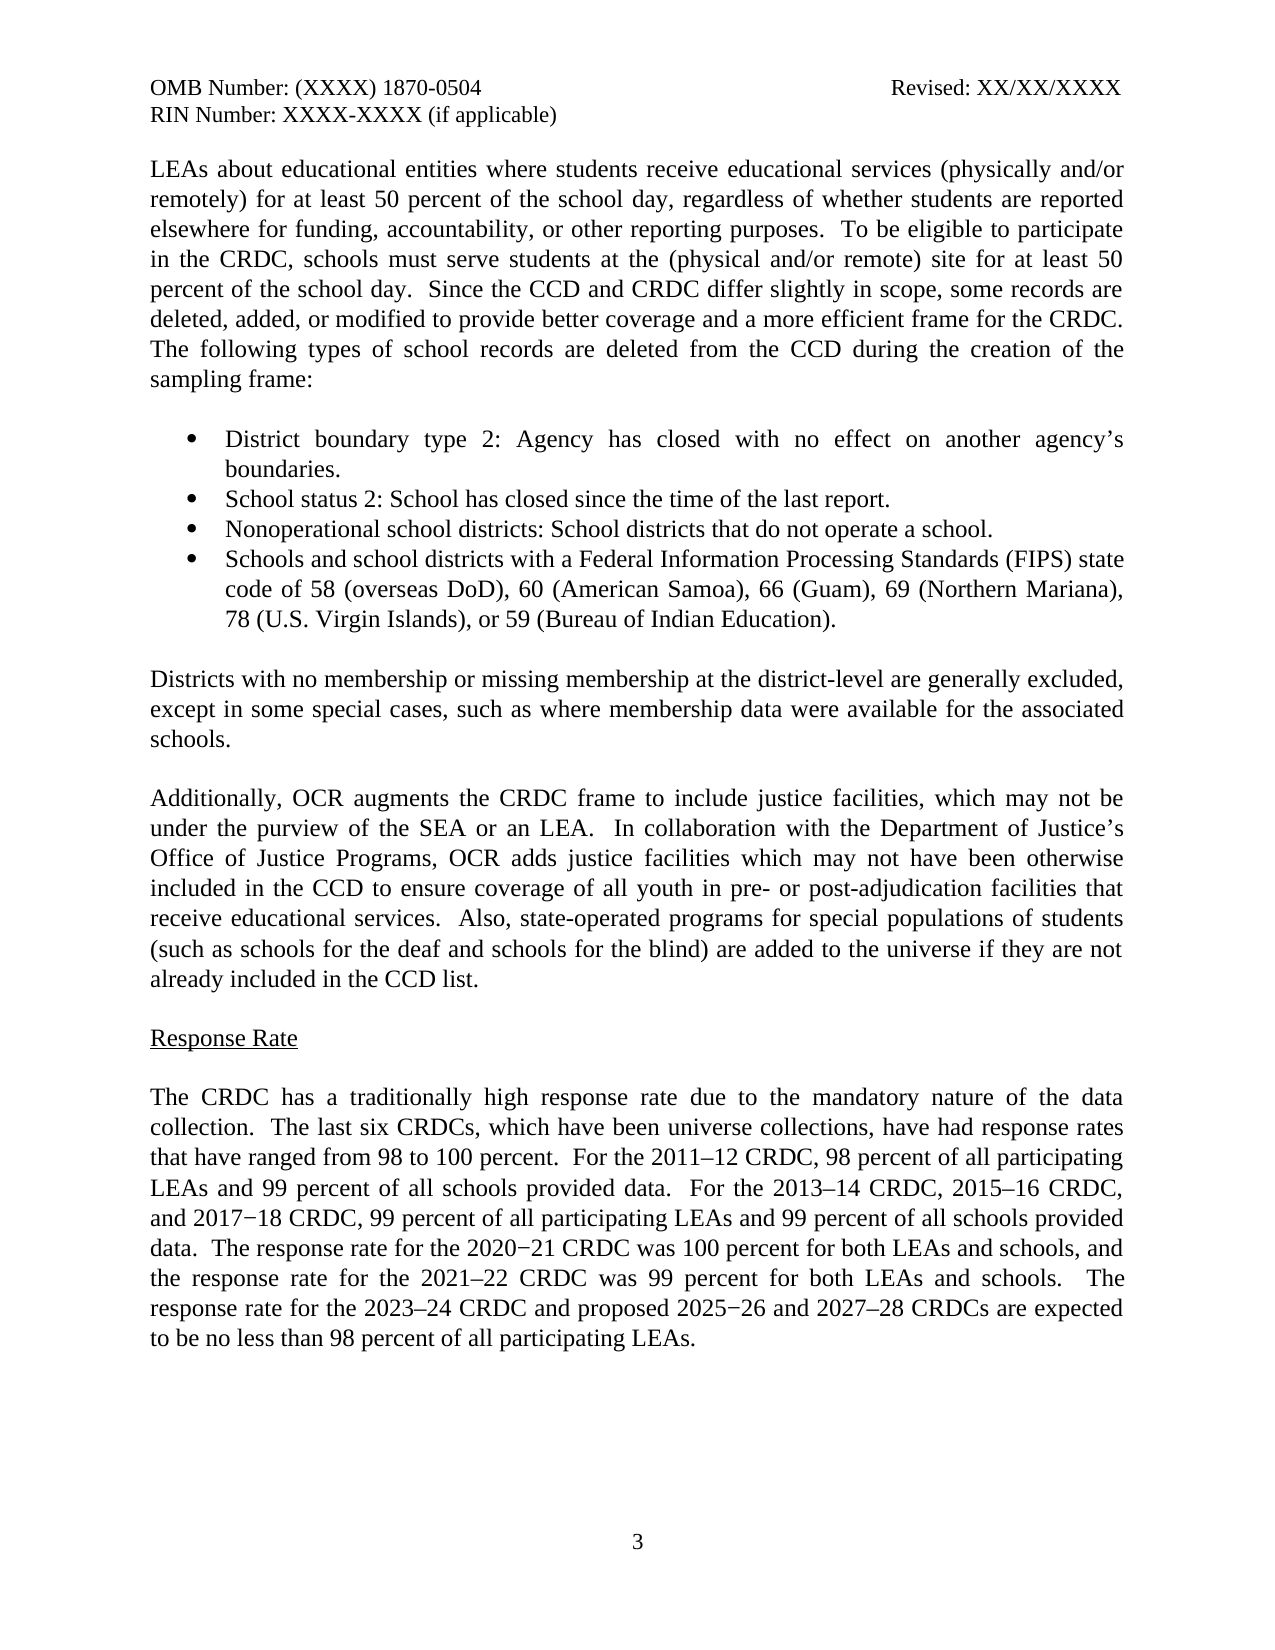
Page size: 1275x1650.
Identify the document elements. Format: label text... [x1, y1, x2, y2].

text Districts with no membership or missing membership at the district-level are generally excluded, except in some special cases, such as where membership data were available for the associated schools. [150, 664, 1125, 753]
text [150, 154, 1125, 393]
text Additionally, OCR augments the CRDC frame to include justice facilities, which may not be under the purview of the SEA or an LEA. In collaboration with the Department of Justice’s Office of Justice Programs, OCR adds justice facilities which may not have been otherwise included in the CCD to ensure coverage of all youth in pre- or post-adjudication facilities that receive educational services. Also, state-operated programs for special populations of students (such as schools for the deaf and schools for the blind) are added to the universe if they are not already included in the CCD list. [150, 783, 1125, 992]
text The CRDC has a traditionally high response rate due to the mandatory nature of the data collection. The last six CRDCs, which have been universe collections, have had response rates that have ranged from 98 to 100 percent. For the 2011–12 CRDC, 98 percent of all participating LEAs and 99 percent of all schools provided data. For the 2013–14 CRDC, 2015–16 CRDC, and 2017−18 CRDC, 99 percent of all participating LEAs and 99 percent of all schools provided data. The response rate for the 2020−21 CRDC was 100 percent for both LEAs and schools, and the response rate for the 2021‒22 CRDC was 99 percent for both LEAs and schools. The response rate for the 2023‒24 CRDC and proposed 2025−26 and 2027‒28 CRDCs are expected to be no less than 98 percent of all participating LEAs. [150, 1082, 1125, 1352]
subtitle Response Rate [150, 1023, 1125, 1052]
list District boundary type 2: Agency has closed with no effect on another agency’s boundaries. [187, 424, 1125, 483]
list School status 2: School has closed since the time of the last report. [187, 484, 1125, 513]
list Schools and school districts with a Federal Information Processing Standards (FIPS) state code of 58 (overseas DoD), 60 (American Samoa), 66 (Guam), 69 (Northern Mariana), 78 (U.S. Virgin Islands), or 59 (Bureau of Indian Education). [187, 544, 1125, 633]
list Nonoperational school districts: School districts that do not operate a school. [187, 514, 1125, 543]
